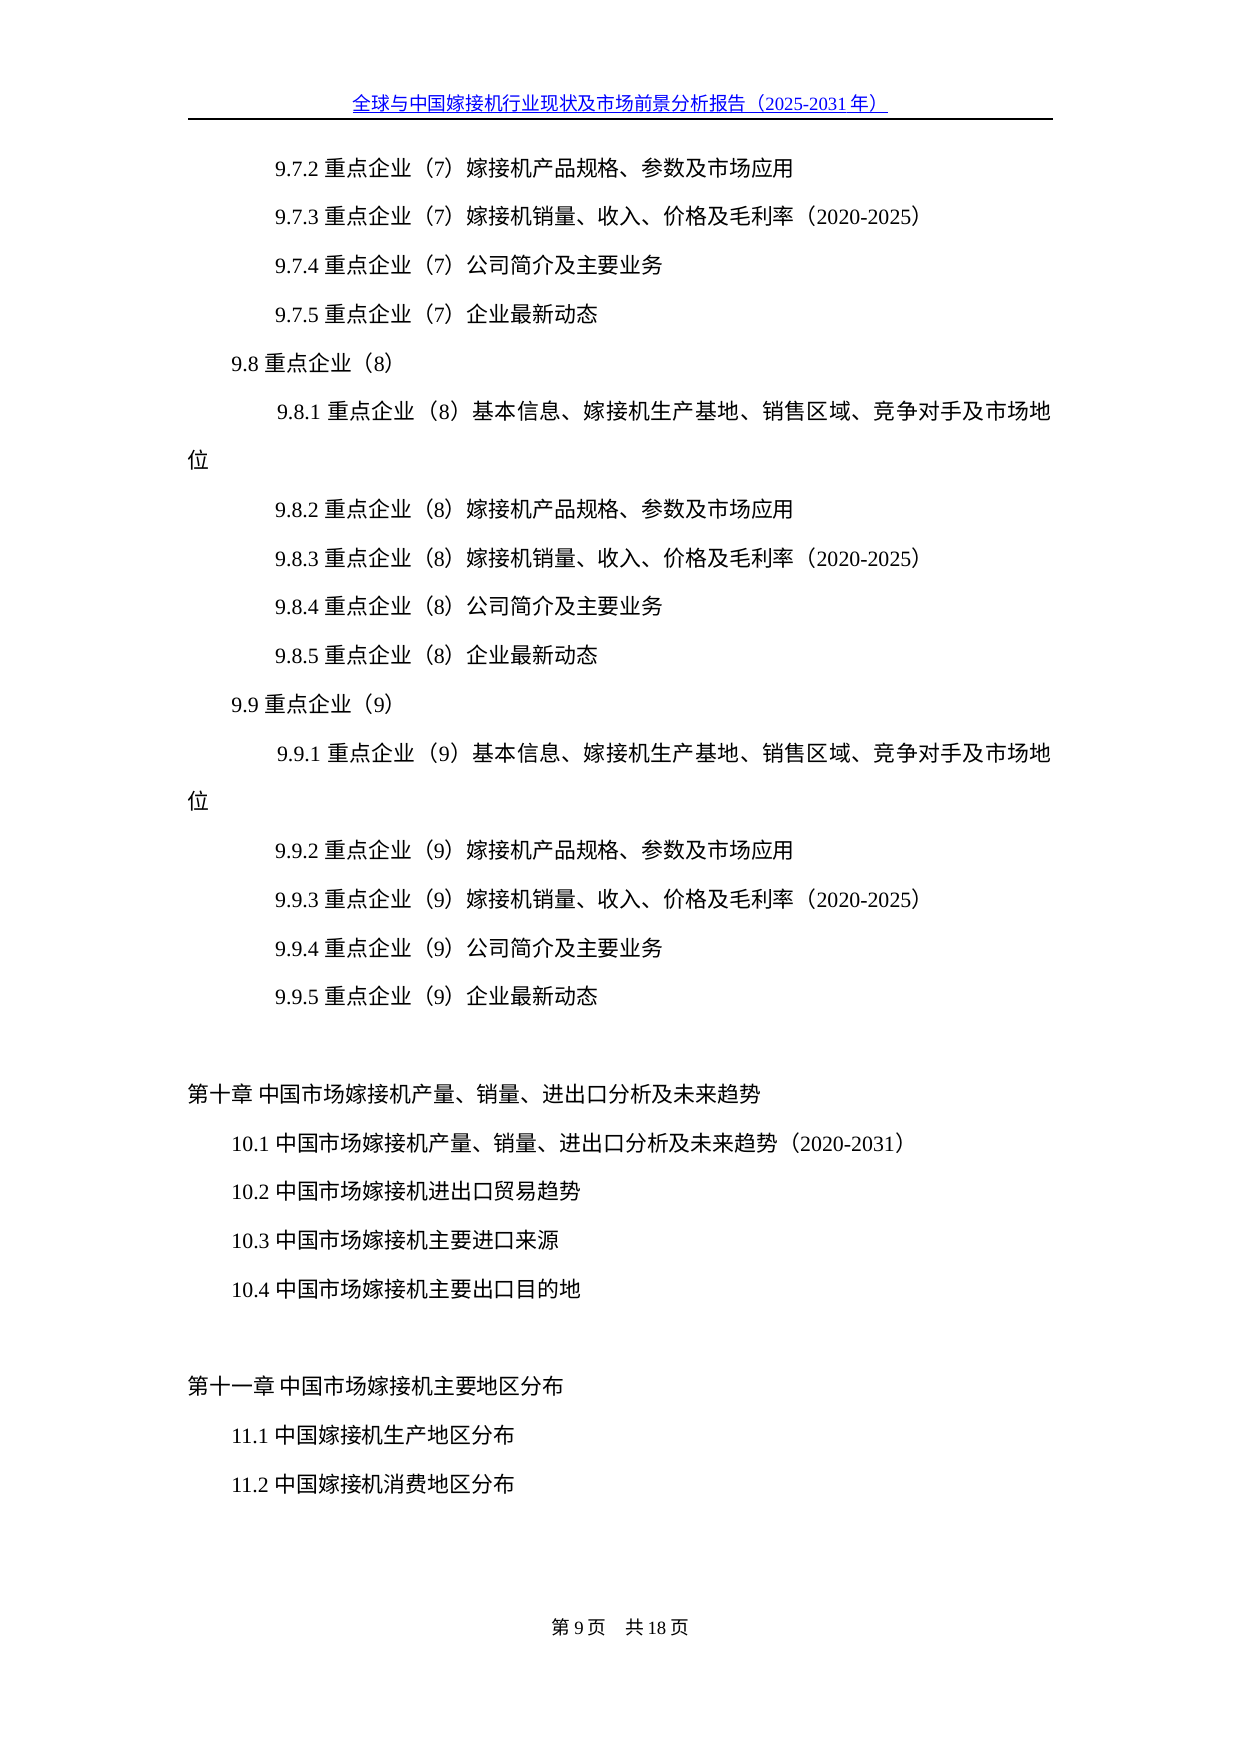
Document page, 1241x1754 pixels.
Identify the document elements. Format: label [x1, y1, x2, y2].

text [187, 150, 1053, 1499]
